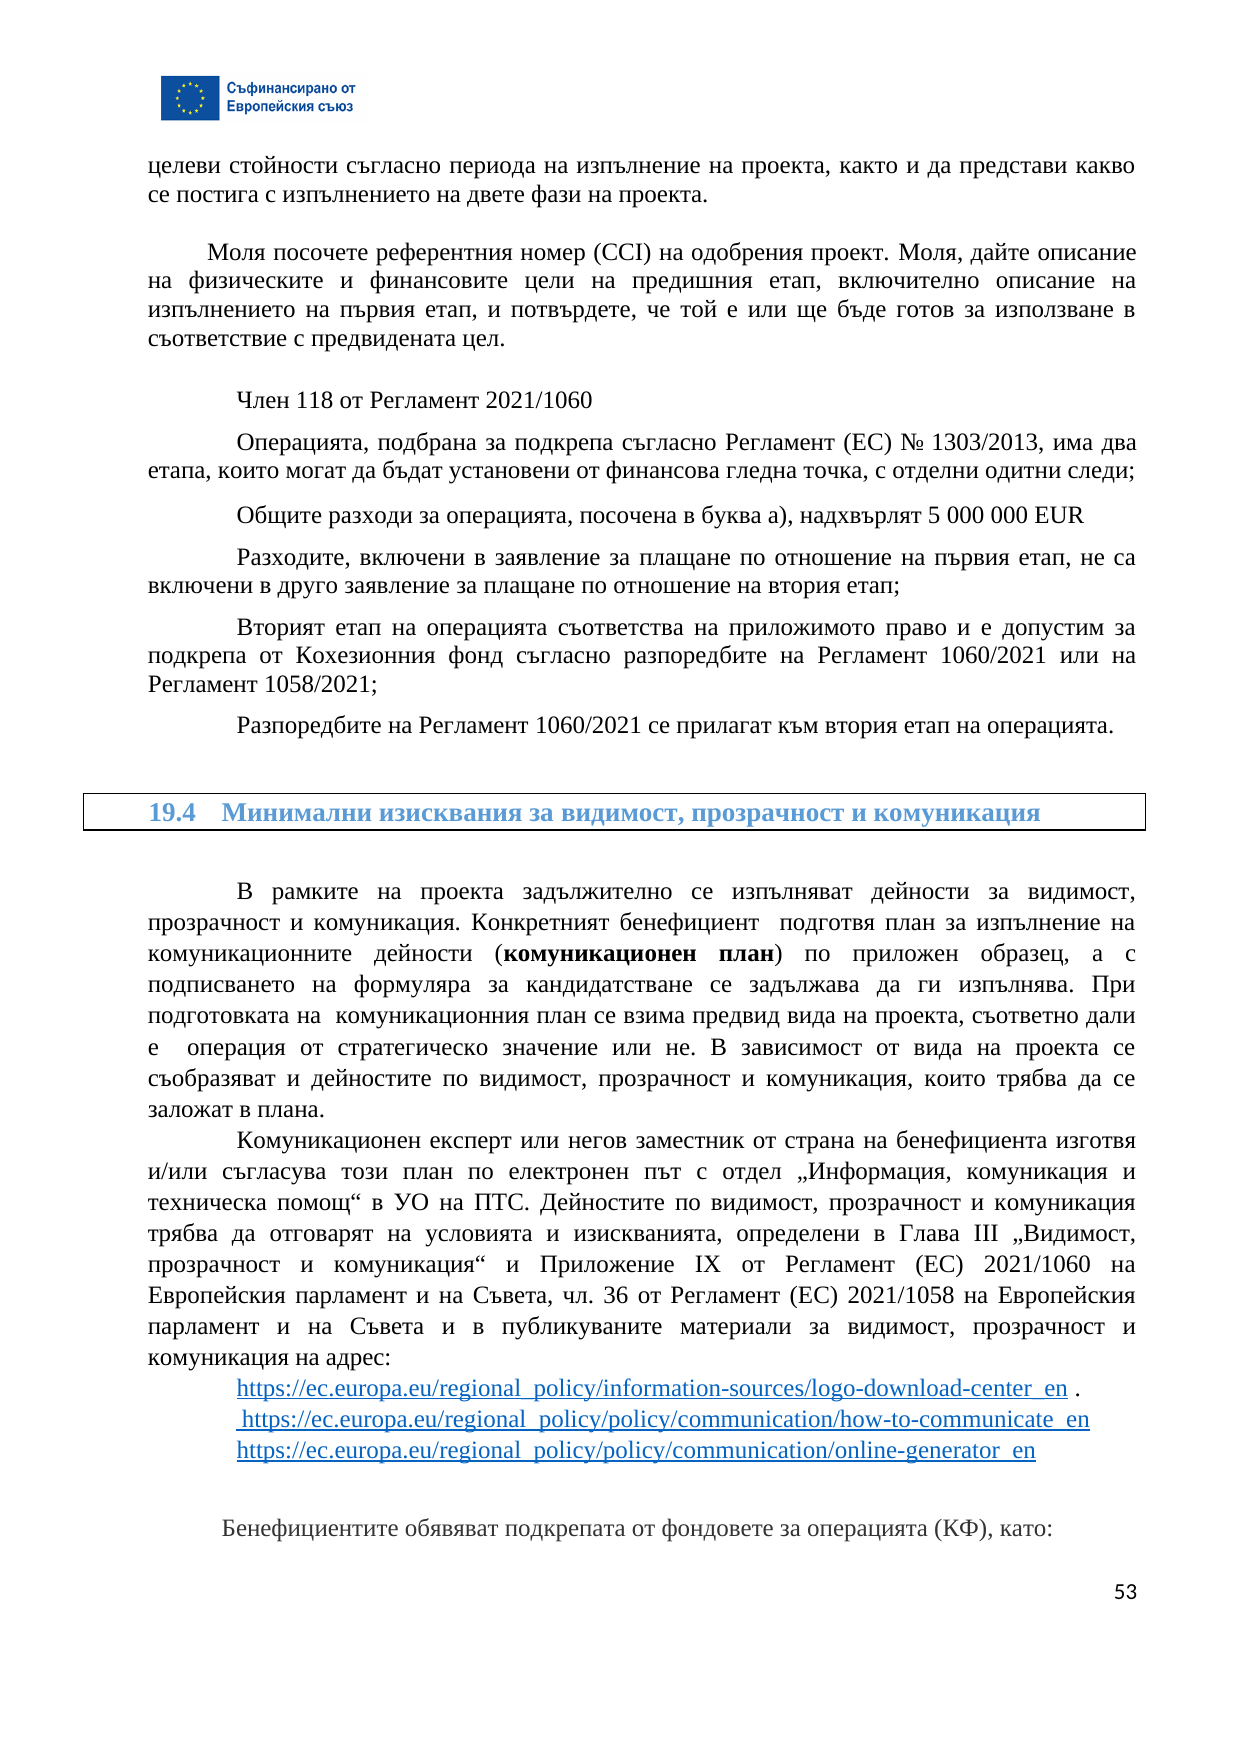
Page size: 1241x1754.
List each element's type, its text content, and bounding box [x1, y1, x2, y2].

list Моля посочете референтния номер (CCI) на одобрения проект. Моля, дайте описание на физическите и финансовите цели на предишния етап, включително описание на изпълнението на първия етап, и потвърдете, че той е или ще бъде готов за използване в съответствие с предвидената цел. [148, 237, 1137, 352]
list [148, 150, 1137, 208]
text Операцията, подбрана за подкрепа съгласно Регламент (ЕС) № 1303/2013, има два етапа, които могат да бъдат установени от финансова гледна точка, с отделни одитни следи; [148, 427, 1137, 484]
text https://ec.europa.eu/regional_policy/policy/communication/online-generator_en [148, 1435, 1137, 1464]
text Разпоредбите на Регламент 1060/2021 се прилагат към втория етап на операцията. [148, 711, 1137, 739]
text Вторият етап на операцията съответства на приложимото право и е допустим за подкрепа от Кохезионния фонд съгласно разпоредбите на Регламент 1060/2021 или на Регламент 1058/2021; [148, 612, 1137, 698]
text В рамките на проекта задължително се изпълняват дейности за видимост, прозрачност и комуникация. Конкретният бенефициент подготвя план за изпълнение на комуникационните дейности (комуникационен план) по приложен образец, а с подписването на формуляра за кандидатстване се задължава да ги изпълнява. При подготовката на комуникационния план се взима предвид вида на проекта, съответно дали е операция от стратегическо значение или не. В зависимост от вида на проекта се съобразяват и дейностите по видимост, прозрачност и комуникация, които трябва да се заложат в плана. [148, 876, 1137, 1122]
text Общите разходи за операцията, посочена в буква а), надхвърлят 5 000 000 EUR [148, 497, 1137, 529]
text Комуникационен експерт или негов заместник от страна на бенефициента изготвя и/или съгласува този план по електронен път с отдел „Информация, комуникация и техническа помощ“ в УО на ПТС. Дейностите по видимост, прозрачност и комуникация трябва да отговарят на условията и изискванията, определени в Глава ІІІ „Видимост, прозрачност и комуникация“ и Приложение IX от Регламент (ЕС) 2021/1060 на Европейския парламент и на Съвета, чл. 36 от Регламент (ЕС) 2021/1058 на Европейския парламент и на Съвета и в публикуваните материали за видимост, прозрачност и комуникация на адрес: [148, 1125, 1137, 1371]
subtitle Минимални изисквания за видимост, прозрачност и комуникация [84, 794, 1145, 829]
text Член 118 от Регламент 2021/1060 [148, 386, 1137, 414]
picture [158, 73, 368, 123]
text Бенефициентите обявяват подкрепата от фондовете за операцията (КФ), като: [148, 1510, 1137, 1542]
text https://ec.europa.eu/regional_policy/policy/communication/how-to-communicate_en [148, 1404, 1137, 1433]
text Разходите, включени в заявление за плащане по отношение на първия етап, не са включени в друго заявление за плащане по отношение на втория етап; [148, 542, 1137, 599]
text https://ec.europa.eu/regional_policy/information-sources/logo-download-center_en . [148, 1373, 1137, 1402]
